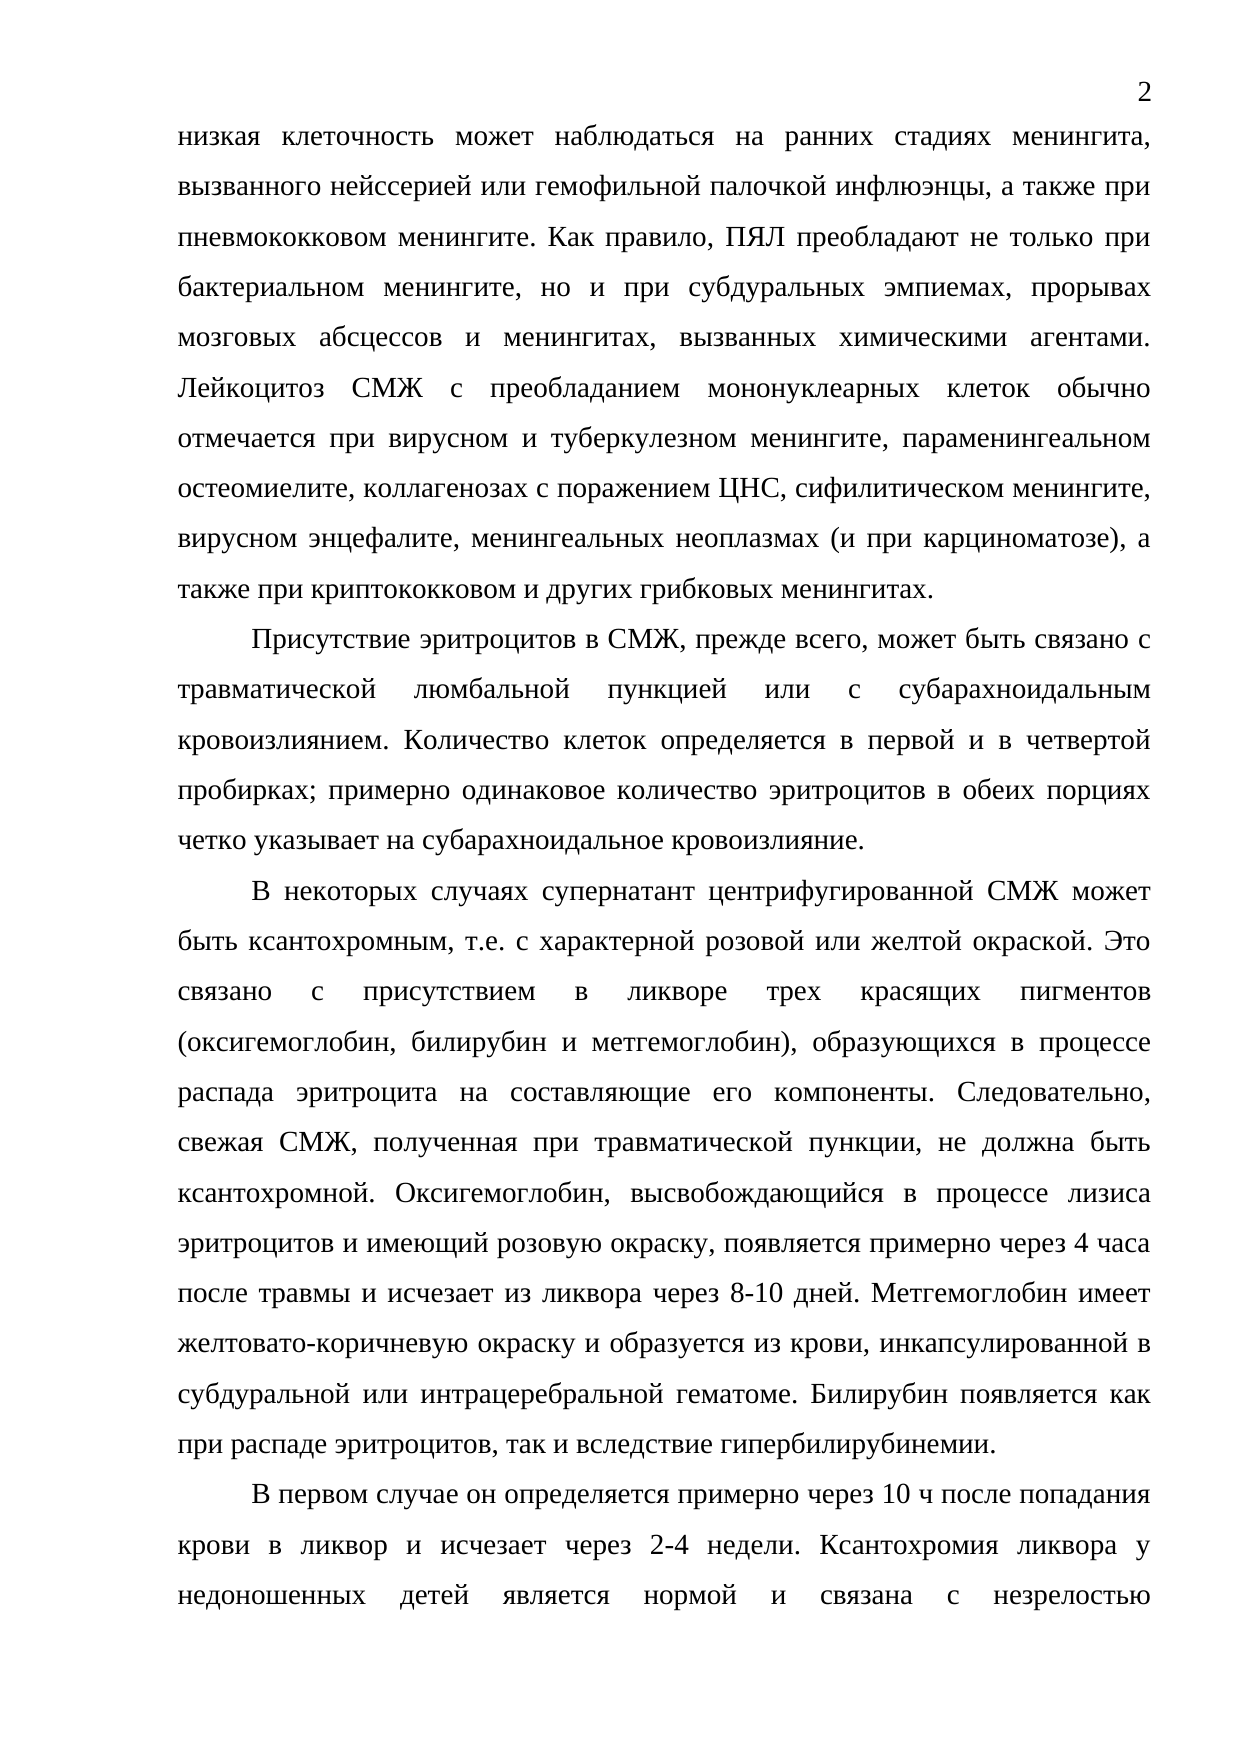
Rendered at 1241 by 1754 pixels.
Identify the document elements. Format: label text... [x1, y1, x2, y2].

text Присутствие эритроцитов в СМЖ, прежде всего, может быть связано с травматической люмбальной пункцией или с субарахноидальным кровоизлиянием. Количество клеток определяется в первой и в четвертой пробирках; примерно одинаковое количество эритроцитов в обеих порциях четко указывает на субарахноидальное кровоизлияние. [177, 621, 1152, 856]
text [177, 118, 1152, 604]
text В некоторых случаях супернатант центрифугированной СМЖ может быть ксантохромным, т.е. с характерной розовой или желтой окраской. Это связано с присутствием в ликворе трех красящих пигментов (оксигемоглобин, билирубин и метгемоглобин), образующихся в процессе распада эритроцита на составляющие его компоненты. Следовательно, свежая СМЖ, полученная при травматической пункции, не должна быть ксантохромной. Оксигемоглобин, высвобождающийся в процессе лизиса эритроцитов и имеющий розовую окраску, появляется примерно через 4 часа после травмы и исчезает из ликвора через 8-10 дней. Метгемоглобин имеет желтовато-коричневую окраску и образуется из крови, инкапсулированной в субдуральной или интрацеребральной гематоме. Билирубин появляется как при распаде эритроцитов, так и вследствие гипербилирубинемии. [177, 873, 1152, 1460]
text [177, 1477, 1152, 1611]
